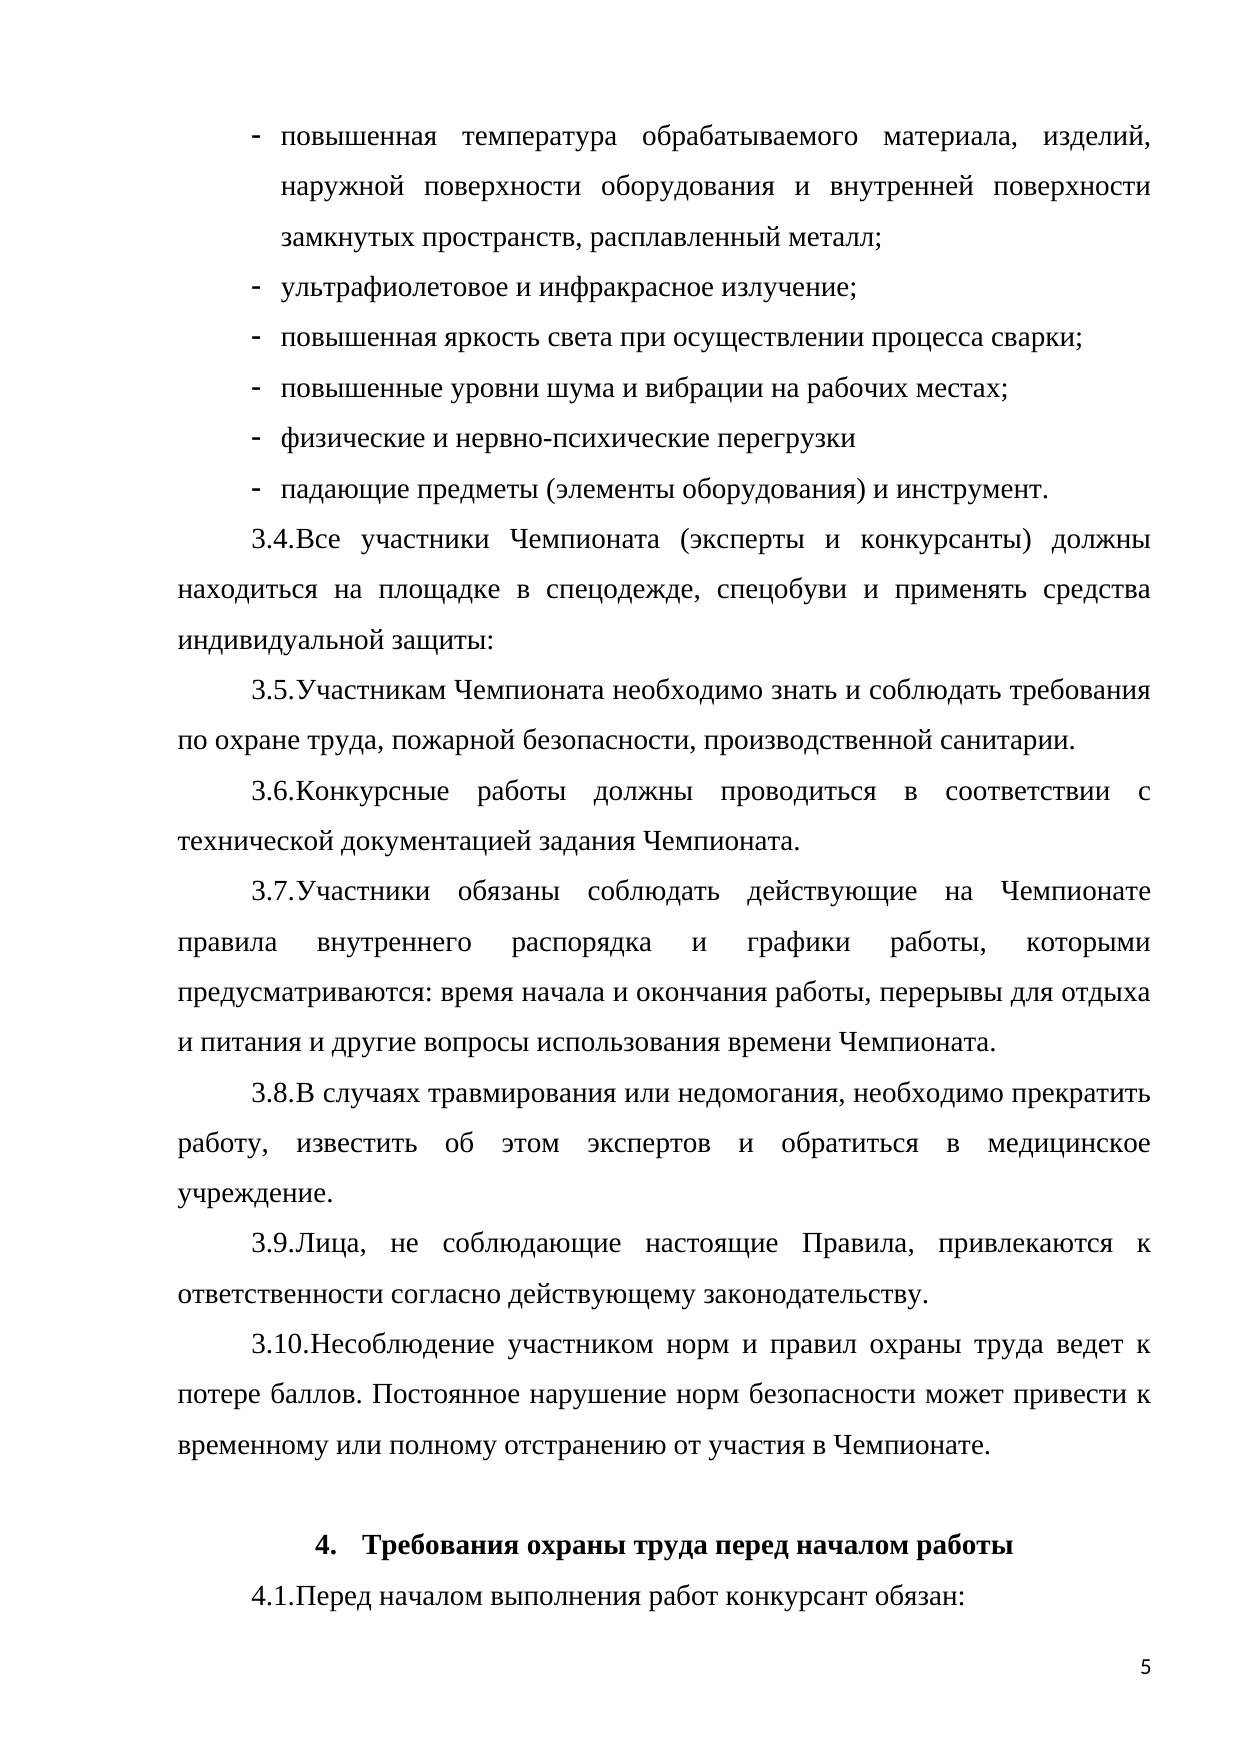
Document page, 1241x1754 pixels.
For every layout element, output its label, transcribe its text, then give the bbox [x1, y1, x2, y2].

list падающие предметы (элементы оборудования) и инструмент. [251, 471, 1152, 504]
list Конкурсные работы должны проводиться в соответствии с технической документацией задания Чемпионата. [177, 773, 1152, 857]
list ультрафиолетовое и инфракрасное излучение; [251, 269, 1152, 303]
list Участникам Чемпионата необходимо знать и соблюдать требования по охране труда, пожарной безопасности, производственной санитарии. [177, 672, 1152, 756]
list Лица, не соблюдающие настоящие Правила, привлекаются к ответственности согласно действующему законодательству. [177, 1226, 1152, 1309]
list Перед началом выполнения работ конкурсант обязан: [177, 1578, 1152, 1611]
list Все участники Чемпионата (эксперты и конкурсанты) должны находиться на площадке в спецодежде, спецобуви и применять средства индивидуальной защиты: [177, 521, 1152, 655]
list Несоблюдение участником норм и правил охраны труда ведет к потере баллов. Постоянное нарушение норм безопасности может привести к временному или полному отстранению от участия в Чемпионате. [177, 1326, 1152, 1460]
list В случаях травмирования или недомогания, необходимо прекратить работу, известить об этом экспертов и обратиться в медицинское учреждение. [177, 1075, 1152, 1209]
list повышенная температура обрабатываемого материала, изделий, наружной поверхности оборудования и внутренней поверхности замкнутых пространств, расплавленный металл; [251, 118, 1152, 252]
list Участники обязаны соблюдать действующие на Чемпионате правила внутреннего распорядка и графики работы, которыми предусматриваются: время начала и окончания работы, перерывы для отдыха и питания и другие вопросы использования времени Чемпионата. [177, 873, 1152, 1058]
list повышенные уровни шума и вибрации на рабочих местах; [251, 370, 1152, 404]
list повышенная яркость света при осуществлении процесса сварки; [251, 319, 1152, 353]
list физические и нервно-психические перегрузки [251, 420, 1152, 454]
subtitle Требования охраны труда перед началом работы [177, 1527, 1152, 1561]
